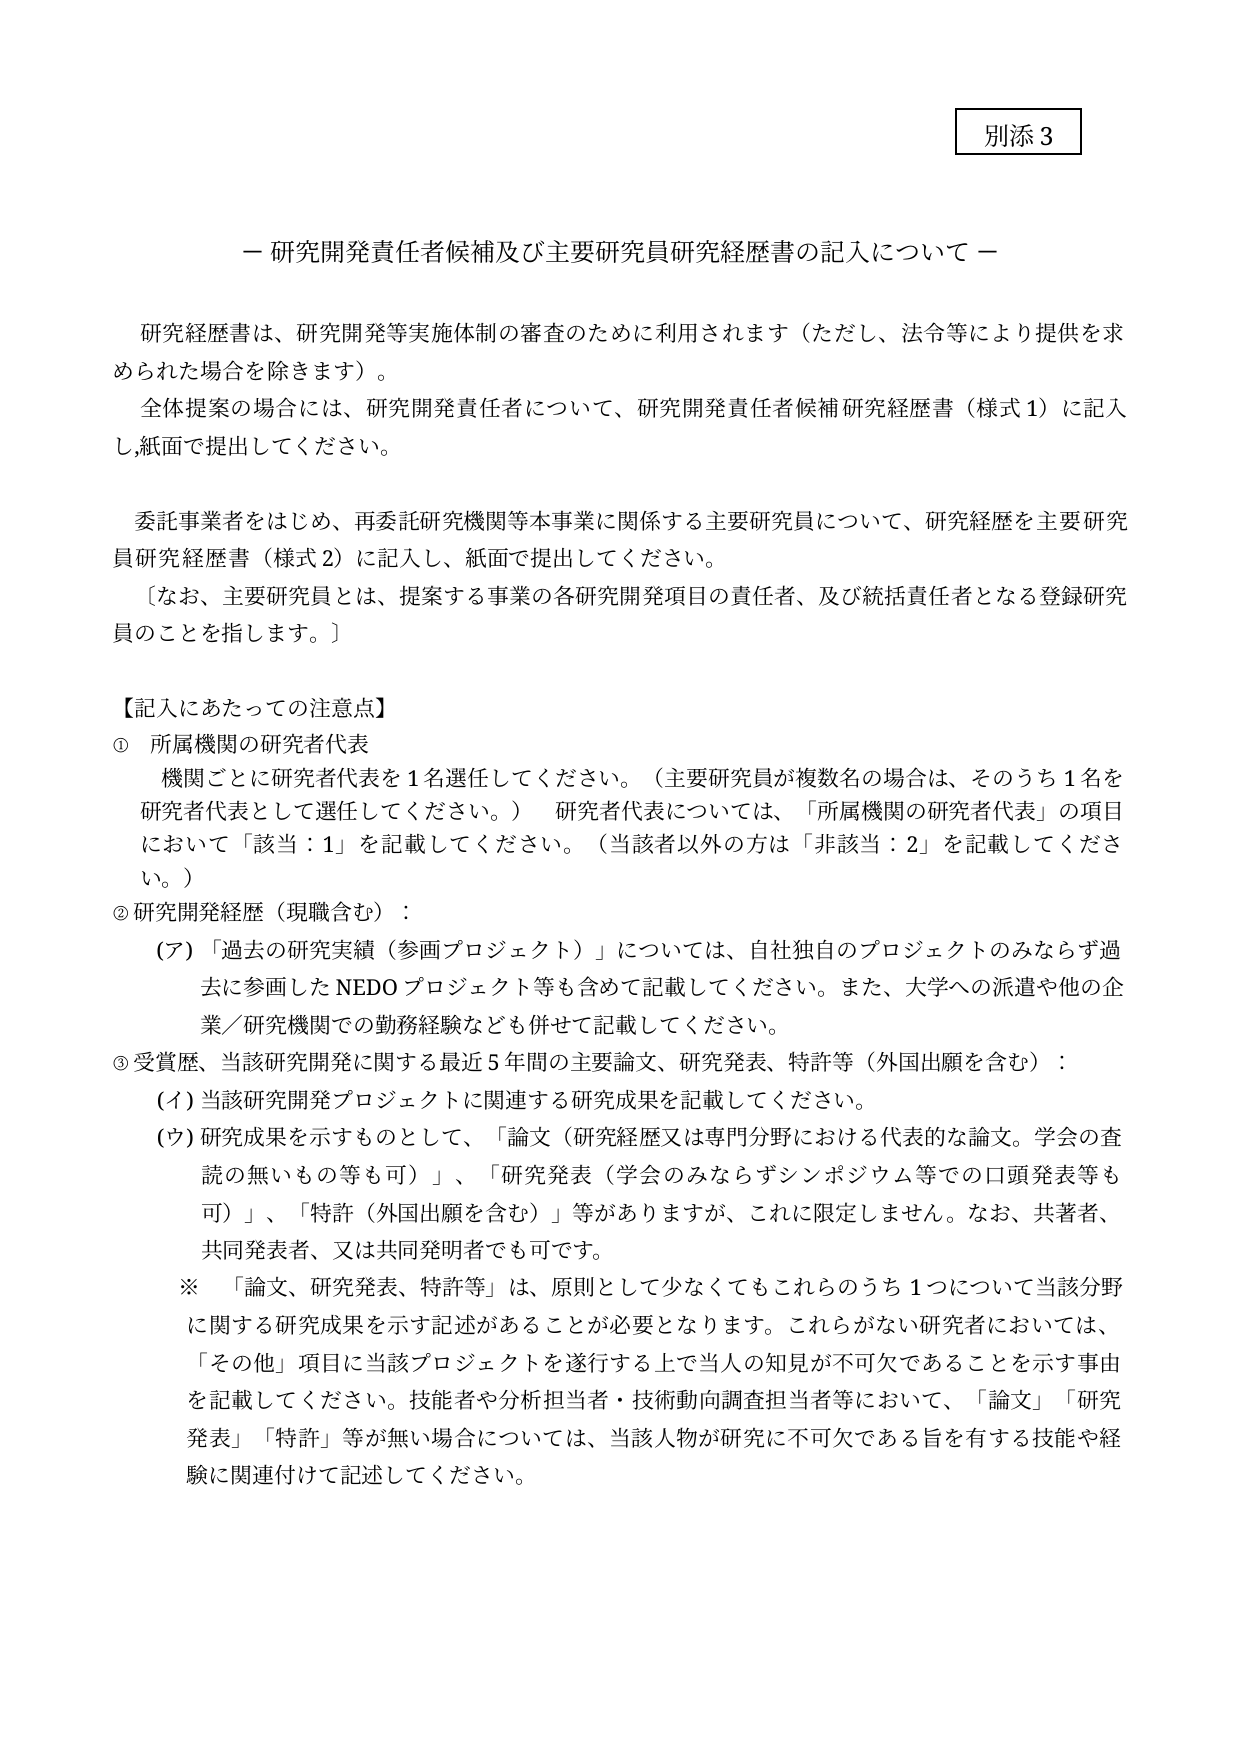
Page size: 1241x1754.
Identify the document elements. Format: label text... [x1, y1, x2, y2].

list 「過去の研究実績（参画プロジェクト）」については、自社独自のプロジェクトのみならず過去に参画したNEDOプロジェクト等も含めて記載してください。また、大学への派遣や他の企業／研究機関での勤務経験なども併せて記載してください。 [156, 930, 1124, 1043]
text ※ 「論文、研究発表、特許等」は、原則として少なくてもこれらのうち1つについて当該分野に関する研究成果を示す記述があることが必要となります。これらがない研究者においては、「その他」項目に当該プロジェクトを遂行する上で当人の知見が不可欠であることを示す事由を記載してください。技能者や分析担当者・技術動向調査担当者等において、「論文」「研究発表」「特許」等が無い場合については、当該人物が研究に不可欠である旨を有する技能や経験に関連付けて記述してください。 [112, 1268, 1124, 1493]
text 委託事業者をはじめ、再委託研究機関等本事業に関係する主要研究員について、研究経歴を主要研究員研究経歴書（様式2）に記入し、紙面で提出してください。 [112, 501, 1128, 576]
text ③受賞歴、当該研究開発に関する最近5年間の主要論文、研究発表、特許等（外国出願を含む）： [112, 1043, 1124, 1080]
text 〔なお、主要研究員とは、提案する事業の各研究開発項目の責任者、及び統括責任者となる登録研究員のことを指します。〕 [112, 576, 1128, 651]
text ① 所属機関の研究者代表 [112, 726, 1124, 759]
text － 研究開発責任者候補及び主要研究員研究経歴書の記入について － [112, 232, 1128, 269]
text ②研究開発経歴（現職含む）： [112, 893, 1124, 930]
list 研究成果を示すものとして、「論文（研究経歴又は専門分野における代表的な論文。学会の査読の無いもの等も可）」、「研究発表（学会のみならずシンポジウム等での口頭発表等も可）」、「特許（外国出願を含む）」等がありますが、これに限定しません。なお、共著者、共同発表者、又は共同発明者でも可です。 [157, 1118, 1124, 1268]
text 全体提案の場合には、研究開発責任者について、研究開発責任者候補研究経歴書（様式1）に記入し,紙面で提出してください。 [112, 388, 1128, 463]
text 研究経歴書は、研究開発等実施体制の審査のために利用されます（ただし、法令等により提供を求められた場合を除きます）。 [112, 313, 1128, 388]
text 機関ごとに研究者代表を1名選任してください。（主要研究員が複数名の場合は、そのうち1名を研究者代表として選任してください。） 研究者代表については、「所属機関の研究者代表」の項目において「該当：1」を記載してください。（当該者以外の方は「非該当：2」を記載してください。） [140, 759, 1124, 893]
text 【記入にあたっての注意点】 [112, 688, 1128, 726]
list 当該研究開発プロジェクトに関連する研究成果を記載してください。 [157, 1080, 1124, 1118]
